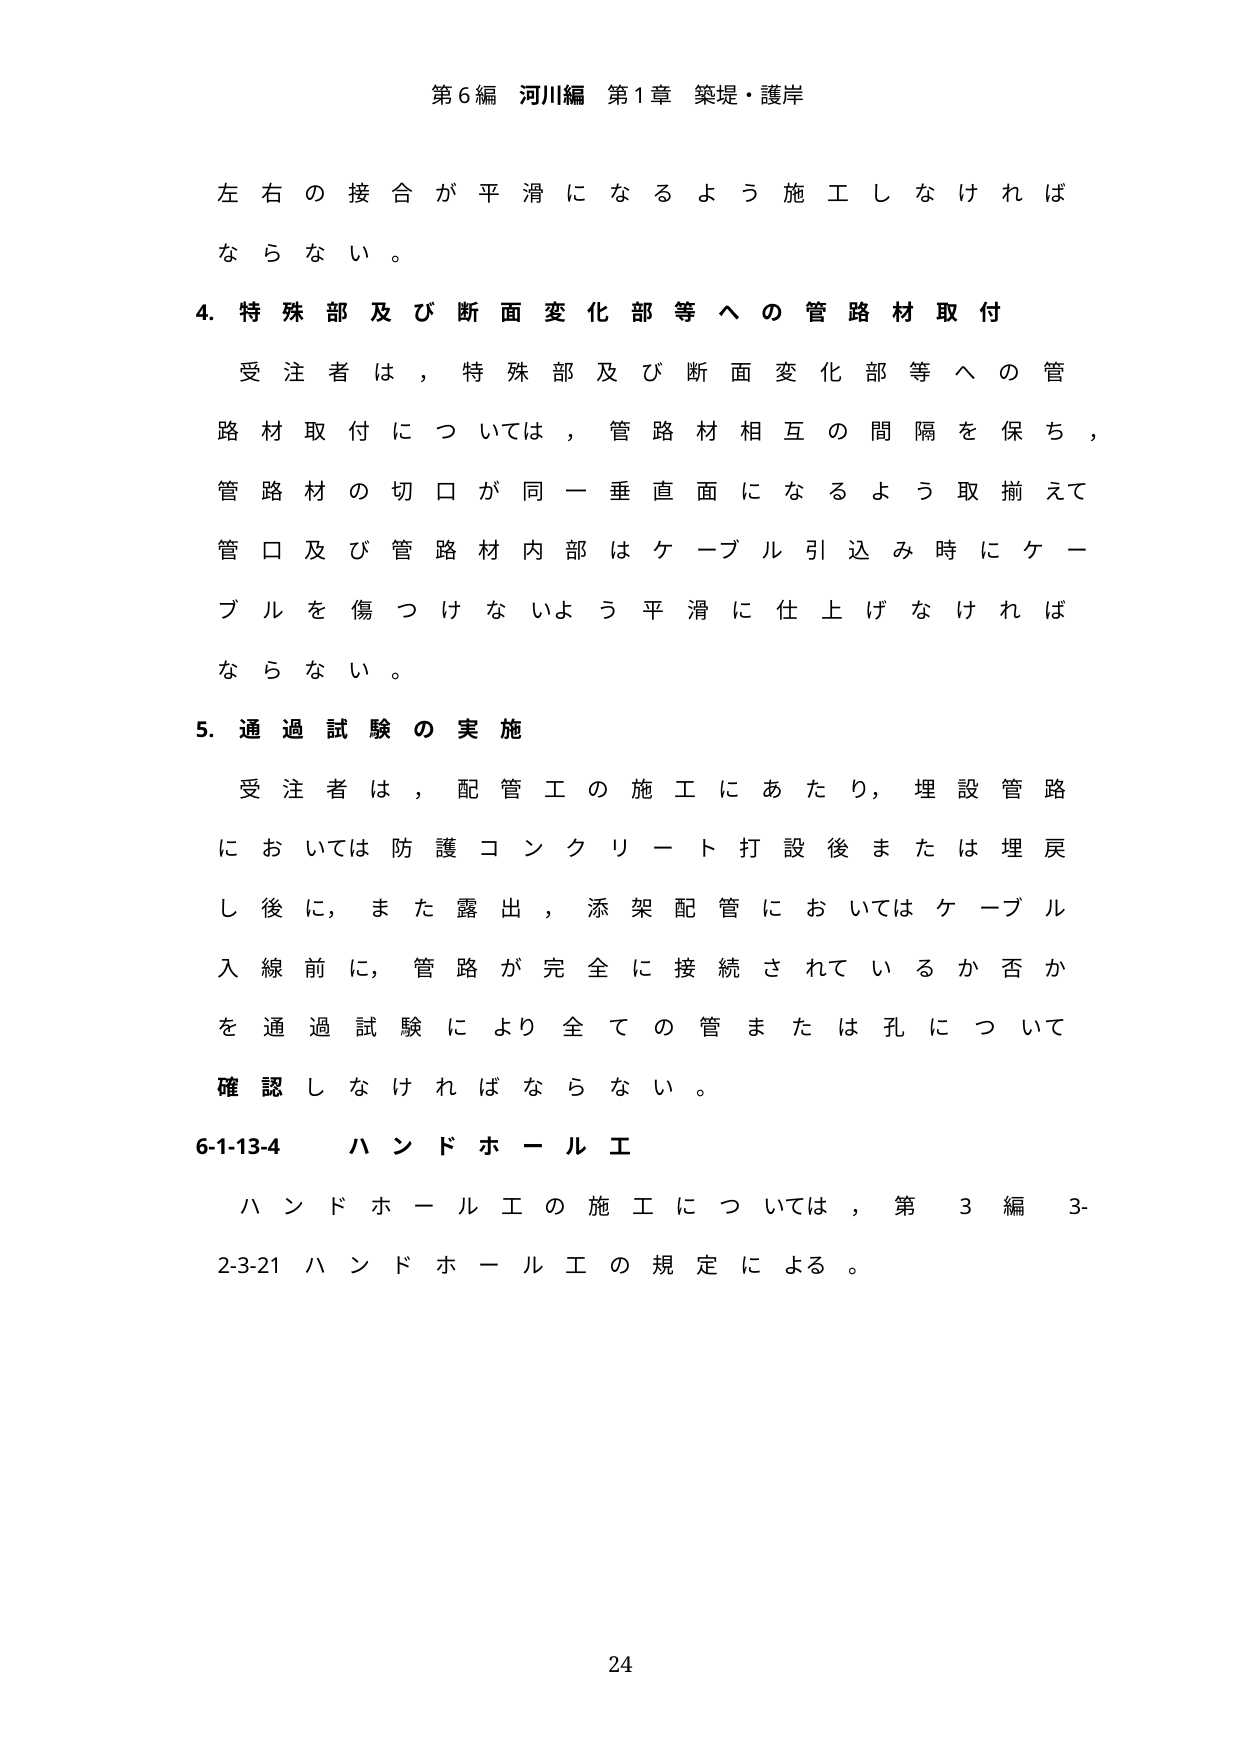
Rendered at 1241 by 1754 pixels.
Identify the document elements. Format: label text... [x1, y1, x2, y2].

text 受注者は，配管工の施工にあたり，埋設管路においては防護コンクリート打設後または埋戻し後に，また露出，添架配管においてはケーブル入線前に，管路が完全に接続されているか否かを通過試験により全ての管または孔について確認しなければならない。 [207, 758, 1088, 1115]
text 4.特殊部及び断面変化部等への管路材取付 [185, 281, 1088, 341]
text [207, 162, 1088, 281]
text ハンドホール工の施工については，第3編3-2-3-21ハンドホール工の規定による。 [207, 1175, 1088, 1294]
text 受注者は，特殊部及び断面変化部等への管路材取付については，管路材相互の間隔を保ち，管路材の切口が同一垂直面になるよう取揃えて，管口及び管路材内部はケーブル引込み時にケーブルを傷つけないよう平滑に仕上げなければならない。 [207, 341, 1088, 698]
text 5.通過試験の実施 [185, 698, 1088, 758]
subtitle 6-1-13-4 ハンドホール工 [176, 1115, 1088, 1175]
